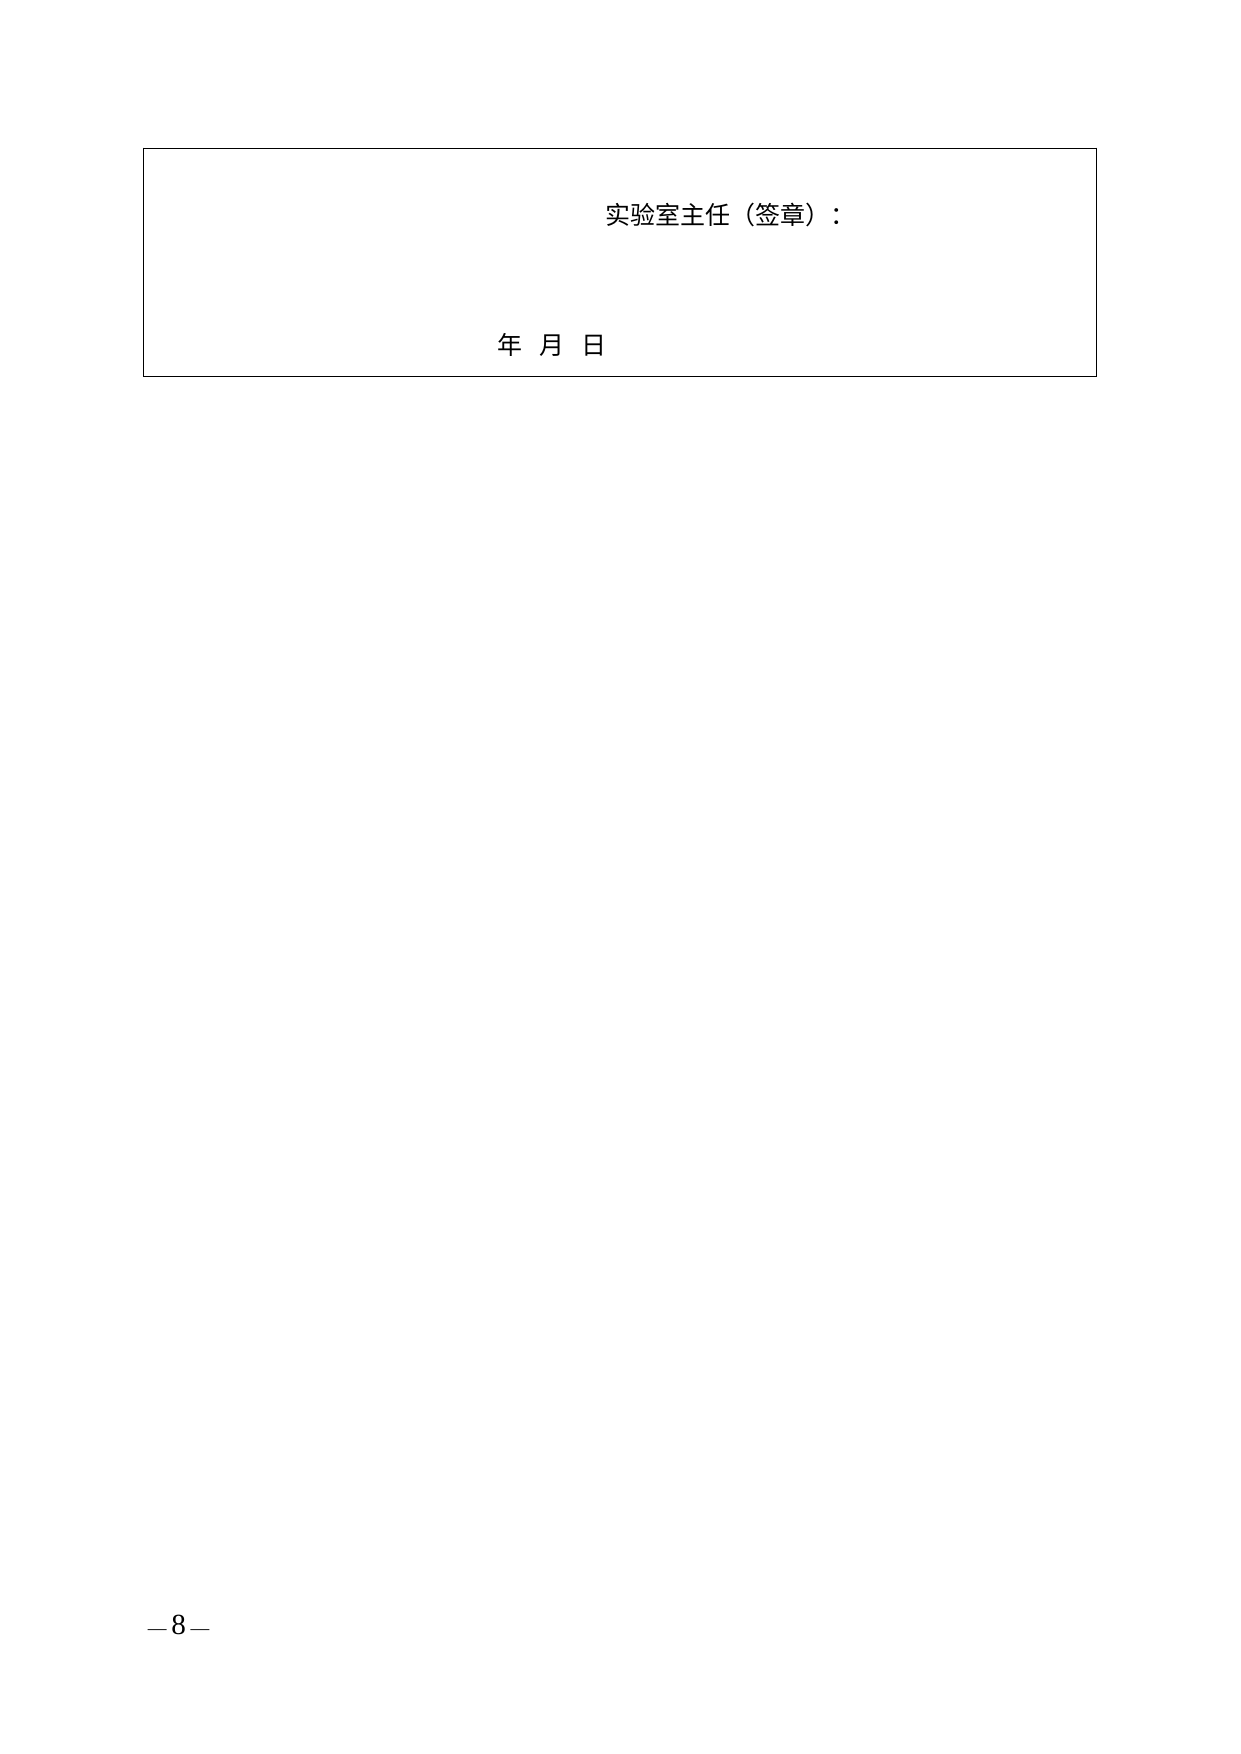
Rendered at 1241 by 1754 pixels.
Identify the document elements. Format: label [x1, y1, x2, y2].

table_cell [144, 149, 1096, 376]
